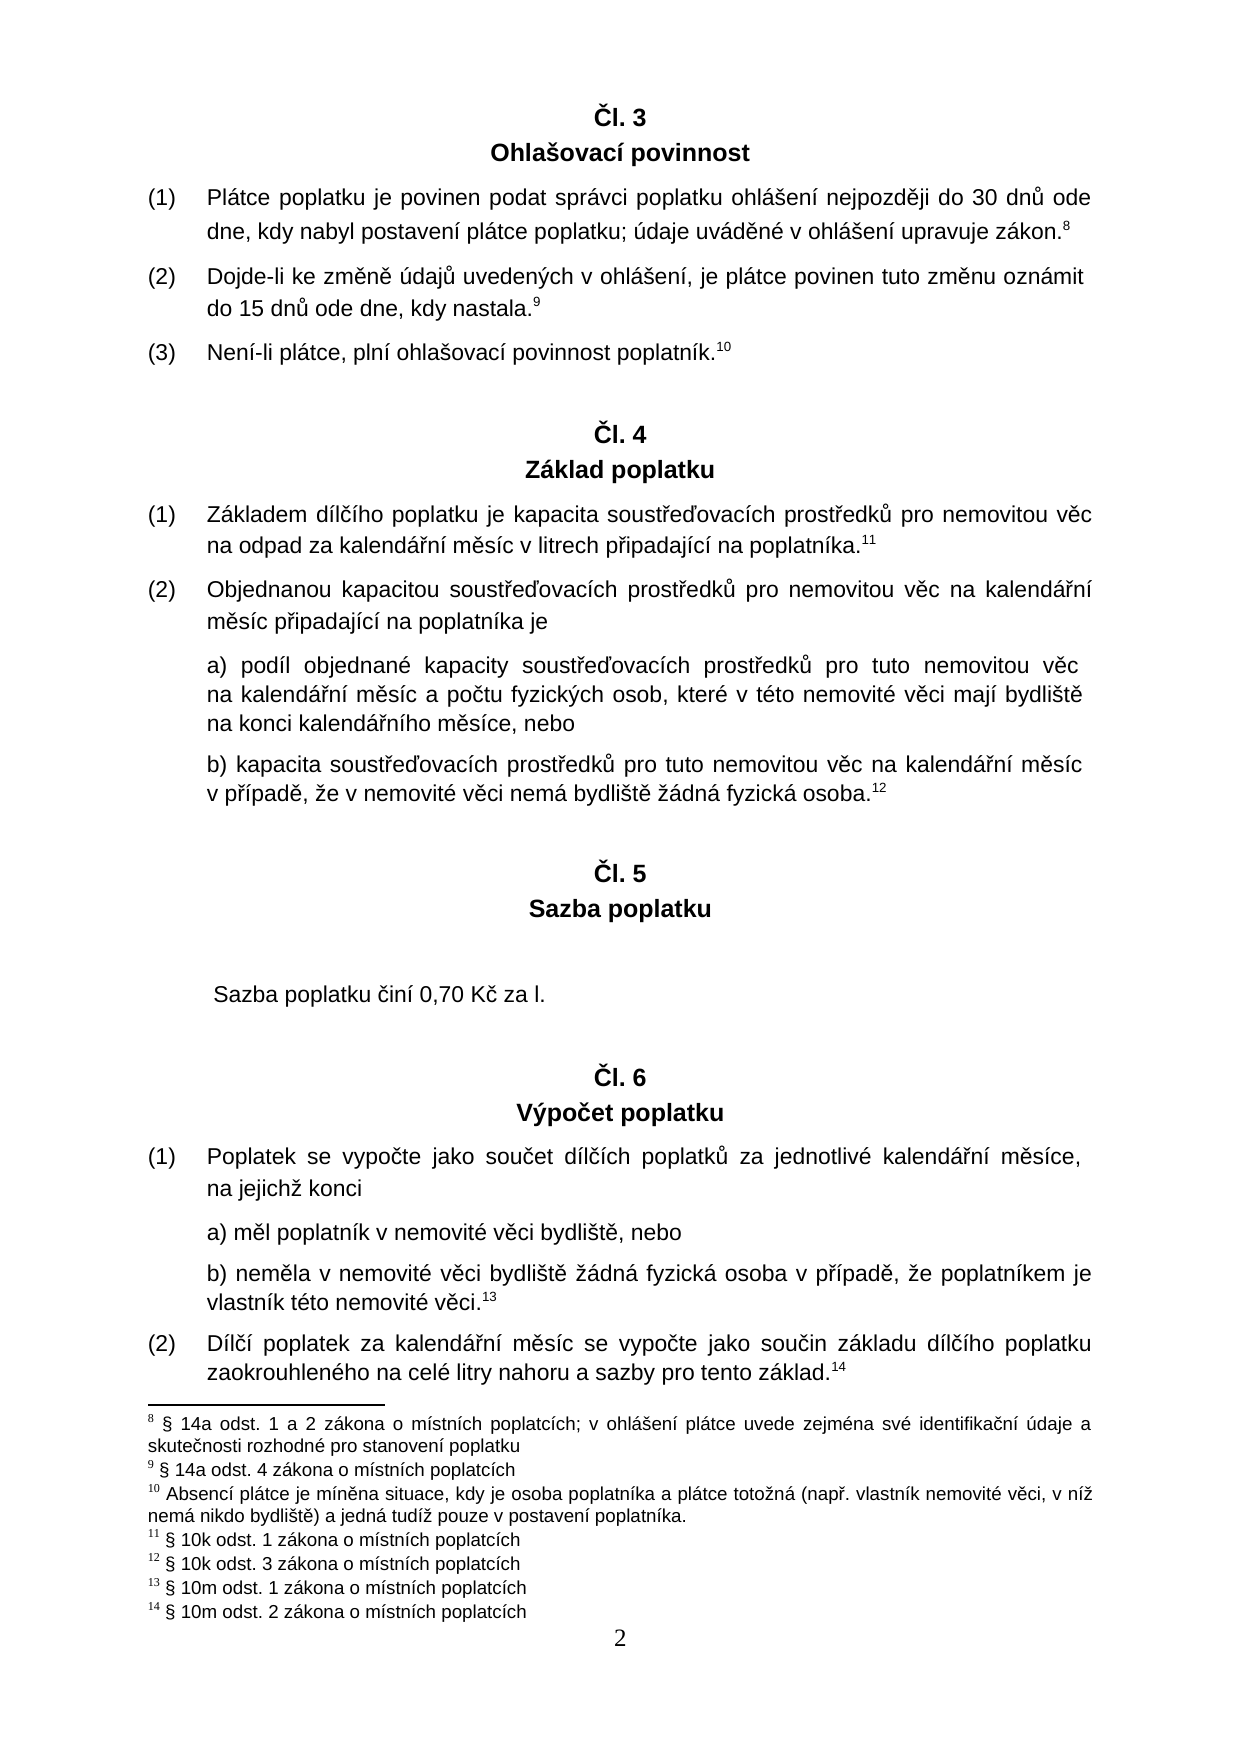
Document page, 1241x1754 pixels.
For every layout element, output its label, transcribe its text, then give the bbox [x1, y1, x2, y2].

text Ohlašovací povinnost [148, 138, 1093, 167]
text Základ poplatku [148, 455, 1093, 484]
list Plátce poplatku je povinen podat správci poplatku ohlášení nejpozději do 30 dnů ode dne, kdy nabyl postavení plátce poplatku; údaje uváděné v ohlášení upravuje zákon. [148, 184, 1093, 245]
text Čl. 4 [148, 420, 1093, 449]
list Poplatek se vypočte jako součet dílčích poplatků za jednotlivé kalendářní měsíce, na jejichž konci [148, 1143, 1093, 1201]
text a) podíl objednané kapacity soustřeďovacích prostředků pro tuto nemovitou věc na kalendářní měsíc a počtu fyzických osob, které v této nemovité věci mají bydliště na konci kalendářního měsíce, nebo [207, 652, 1093, 736]
list Objednanou kapacitou soustřeďovacích prostředků pro nemovitou věc na kalendářní měsíc připadající na poplatníka je [148, 576, 1093, 634]
text Výpočet poplatku [148, 1097, 1093, 1126]
text Sazba poplatku činí 0,70 Kč za l. [207, 981, 1093, 1007]
text Čl. 3 [148, 103, 1093, 132]
text a) měl poplatník v nemovité věci bydliště, nebo [207, 1218, 1093, 1245]
text Čl. 5 [148, 859, 1093, 888]
text b) neměla v nemovité věci bydliště žádná fyzická osoba v případě, že poplatníkem je vlastník této nemovité věci. [207, 1260, 1093, 1315]
list Základem dílčího poplatku je kapacita soustřeďovacích prostředků pro nemovitou věc na odpad za kalendářní měsíc v litrech připadající na poplatníka. [148, 501, 1093, 558]
text Sazba poplatku [148, 894, 1093, 923]
list Není-li plátce, plní ohlašovací povinnost poplatník. [148, 338, 1093, 365]
text b) kapacita soustřeďovacích prostředků pro tuto nemovitou věc na kalendářní měsíc v případě, že v nemovité věci nemá bydliště žádná fyzická osoba. [207, 751, 1093, 806]
text Čl. 6 [148, 1062, 1093, 1091]
list Dílčí poplatek za kalendářní měsíc se vypočte jako součin základu dílčího poplatku zaokrouhleného na celé litry nahoru a sazby pro tento základ. [148, 1330, 1093, 1386]
list Dojde-li ke změně údajů uvedených v ohlášení, je plátce povinen tuto změnu oznámit do 15 dnů ode dne, kdy nastala. [148, 263, 1093, 321]
